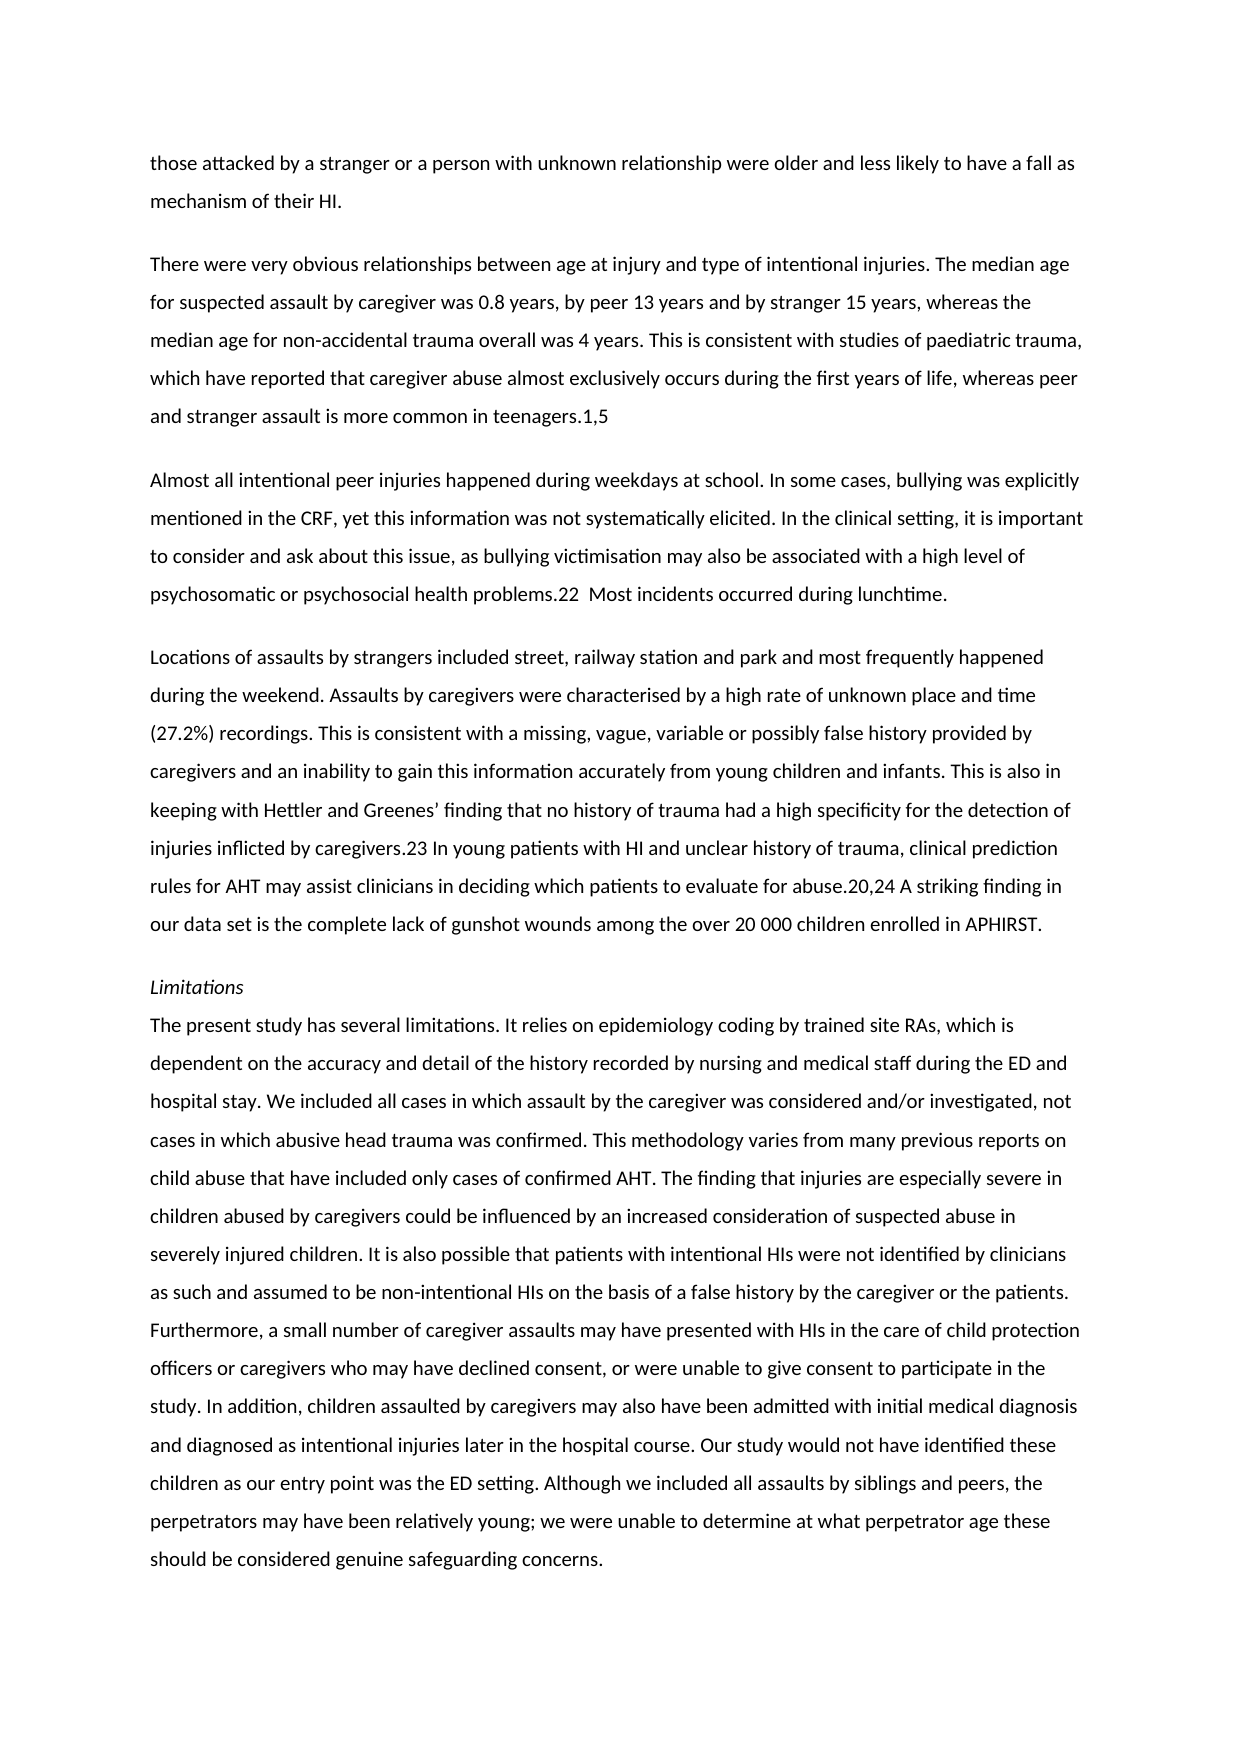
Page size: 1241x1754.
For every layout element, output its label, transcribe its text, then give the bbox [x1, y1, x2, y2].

text There were very obvious relationships between age at injury and type of intentional injuries. The median age for suspected assault by caregiver was 0.8 years, by peer 13 years and by stranger 15 years, whereas the median age for non-accidental trauma overall was 4 years. This is consistent with studies of paediatric trauma, which have reported that caregiver abuse almost exclusively occurs during the first years of life, whereas peer and stranger assault is more common in teenagers.1,5 [150, 251, 1090, 429]
text Almost all intentional peer injuries happened during weekdays at school. In some cases, bullying was explicitly mentioned in the CRF, yet this information was not systematically elicited. In the clinical setting, it is important to consider and ask about this issue, as bullying victimisation may also be associated with a high level of psychosomatic or psychosocial health problems.22 Most incidents occurred during lunchtime. [150, 467, 1090, 607]
text Locations of assaults by strangers included street, railway station and park and most frequently happened during the weekend. Assaults by caregivers were characterised by a high rate of unknown place and time (27.2%) recordings. This is consistent with a missing, vague, variable or possibly false history provided by caregivers and an inability to gain this information accurately from young children and infants. This is also in keeping with Hettler and Greenes’ finding that no history of trauma had a high specificity for the detection of injuries inflicted by caregivers.23 In young patients with HI and unclear history of trauma, clinical prediction rules for AHT may assist clinicians in deciding which patients to evaluate for abuse.20,24 A striking finding in our data set is the complete lack of gunshot wounds among the over 20 000 children enrolled in APHIRST. [150, 644, 1090, 937]
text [150, 150, 1090, 213]
text Limitations [150, 974, 1090, 1000]
text The present study has several limitations. It relies on epidemiology coding by trained site RAs, which is dependent on the accuracy and detail of the history recorded by nursing and medical staff during the ED and hospital stay. We included all cases in which assault by the caregiver was considered and/or investigated, not cases in which abusive head trauma was confirmed. This methodology varies from many previous reports on child abuse that have included only cases of confirmed AHT. The finding that injuries are especially severe in children abused by caregivers could be influenced by an increased consideration of suspected abuse in severely injured children. It is also possible that patients with intentional HIs were not identified by clinicians as such and assumed to be non-intentional HIs on the basis of a false history by the caregiver or the patients. Furthermore, a small number of caregiver assaults may have presented with HIs in the care of child protection officers or caregivers who may have declined consent, or were unable to give consent to participate in the study. In addition, children assaulted by caregivers may also have been admitted with initial medical diagnosis and diagnosed as intentional injuries later in the hospital course. Our study would not have identified these children as our entry point was the ED setting. Although we included all assaults by siblings and peers, the perpetrators may have been relatively young; we were unable to determine at what perpetrator age these should be considered genuine safeguarding concerns. [150, 1012, 1090, 1572]
